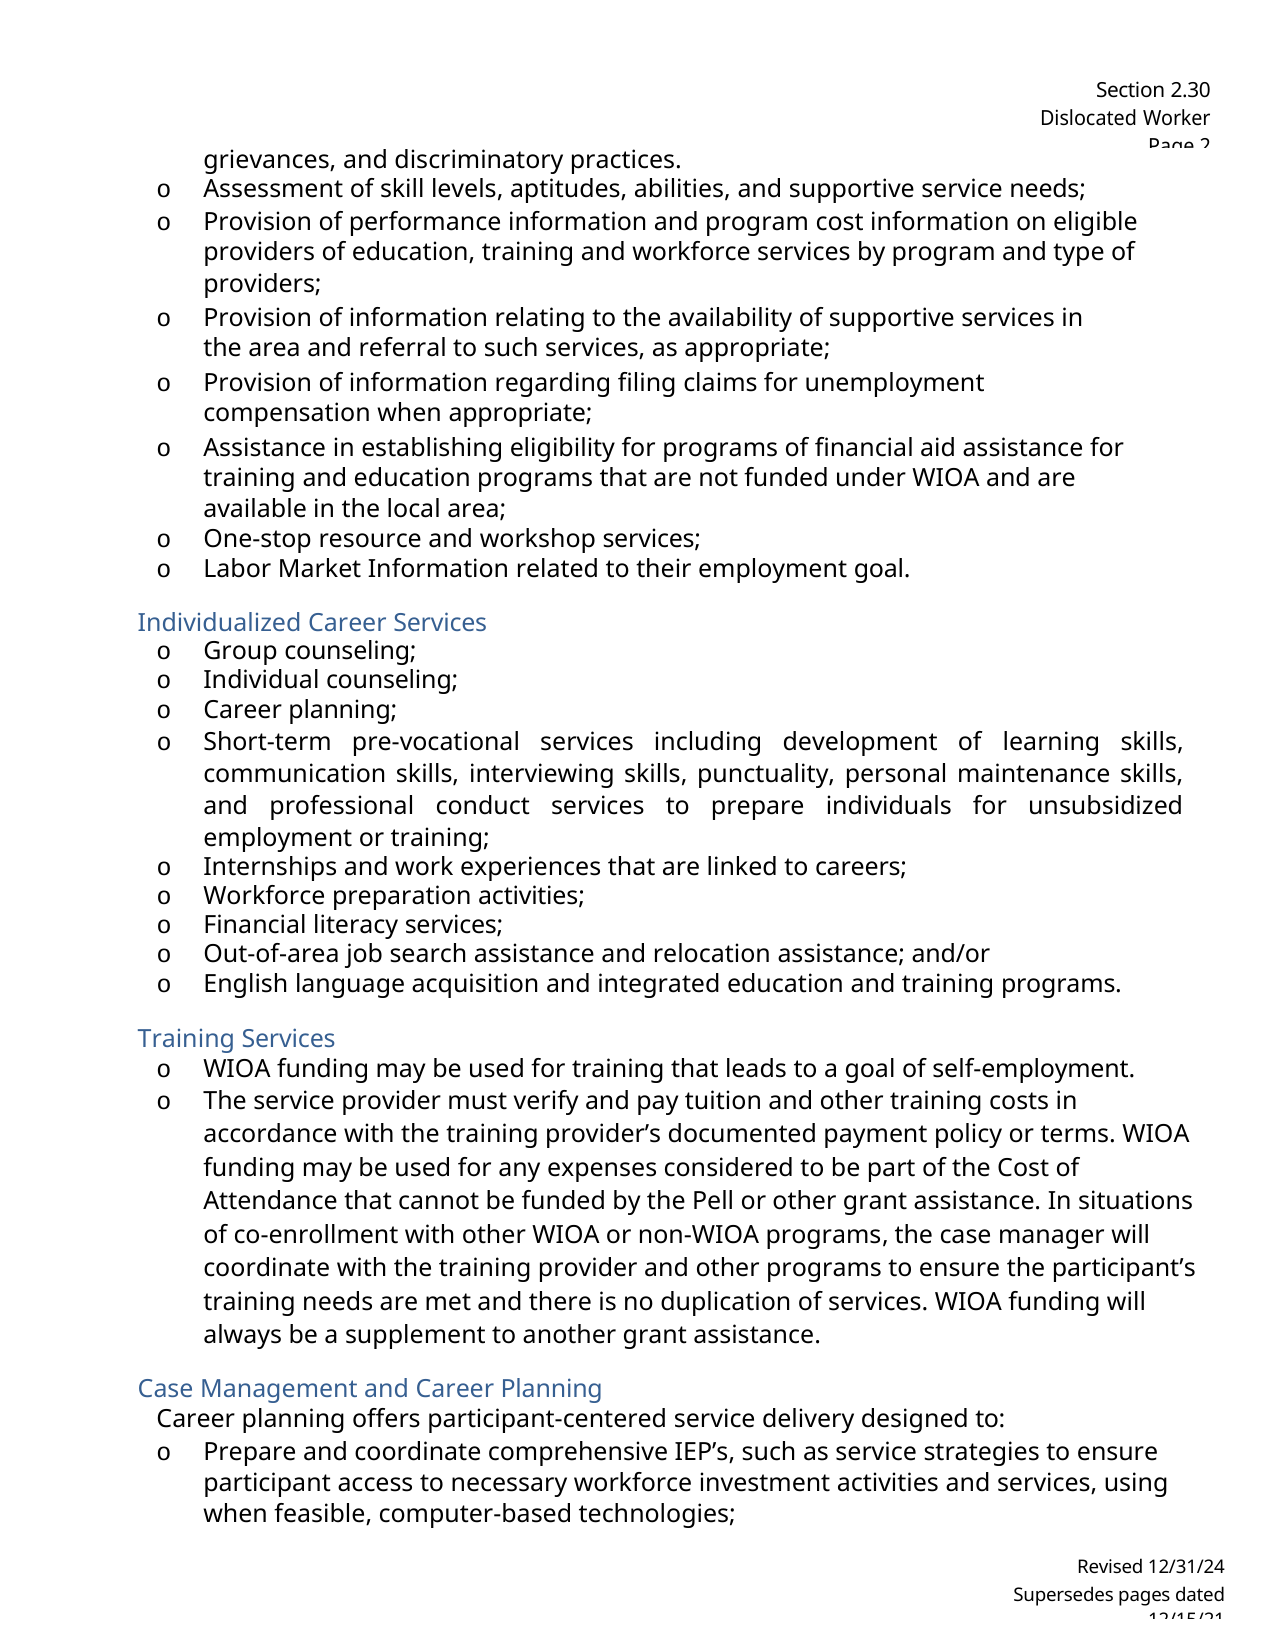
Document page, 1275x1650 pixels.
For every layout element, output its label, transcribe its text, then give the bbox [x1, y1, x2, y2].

list Group counseling; [156, 637, 1242, 665]
list Provision of information regarding filing claims for unemployment compensation when appropriate; [156, 366, 1109, 429]
list Financial literacy services; [156, 910, 1242, 939]
list Provision of information relating to the availability of supportive services in the area and referral to such services, as appropriate; [156, 301, 1127, 364]
list Career planning offers participant-centered service delivery designed to: [109, 1403, 1242, 1433]
text Case Management and Career Planning [137, 1376, 1242, 1403]
list One-stop resource and workshop services; [156, 525, 1242, 553]
list Labor Market Information related to their employment goal. [156, 553, 1242, 583]
list Internships and work experiences that are linked to careers; [156, 854, 1242, 881]
list Assistance in establishing eligibility for programs of financial aid assistance for training and education programs that are not funded under WIOA and are available in the local area; [156, 431, 1163, 525]
list WIOA funding may be used for training that leads to a goal of self-employment. [156, 1053, 1242, 1083]
list Career planning; [156, 694, 1242, 724]
list Workforce preparation activities; [156, 881, 1242, 910]
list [156, 144, 1197, 175]
list Provision of performance information and program cost information on eligible providers of education, training and workforce services by program and type of providers; [156, 205, 1160, 299]
list Prepare and coordinate comprehensive IEP’s, such as service strategies to ensure participant access to necessary workforce investment activities and services, using when feasible, computer-based technologies; [156, 1436, 1176, 1530]
list Assessment of skill levels, aptitudes, abilities, and supportive service needs; [156, 175, 1242, 203]
list English language acquisition and integrated education and training programs. [156, 969, 1242, 999]
list Out-of-area job search assistance and relocation assistance; and/or [156, 939, 1242, 969]
text Individualized Career Services [137, 610, 1242, 637]
list Individual counseling; [156, 665, 1242, 694]
text Training Services [137, 1025, 1242, 1053]
list The service provider must verify and pay tuition and other training costs in accordance with the training provider’s documented payment policy or terms. WIOA funding may be used for any expenses considered to be part of the Cost of Attendance that cannot be funded by the Pell or other grant assistance. In situations of co-enrollment with other WIOA or non-WIOA programs, the case manager will coordinate with the training provider and other programs to ensure the participant’s training needs are met and there is no duplication of services. WIOA funding will always be a supplement to another grant assistance. [156, 1083, 1206, 1351]
list Short-term pre-vocational services including development of learning skills, communication skills, interviewing skills, punctuality, personal maintenance skills, and professional conduct services to prepare individuals for unsubsidized employment or training; [156, 724, 1184, 854]
